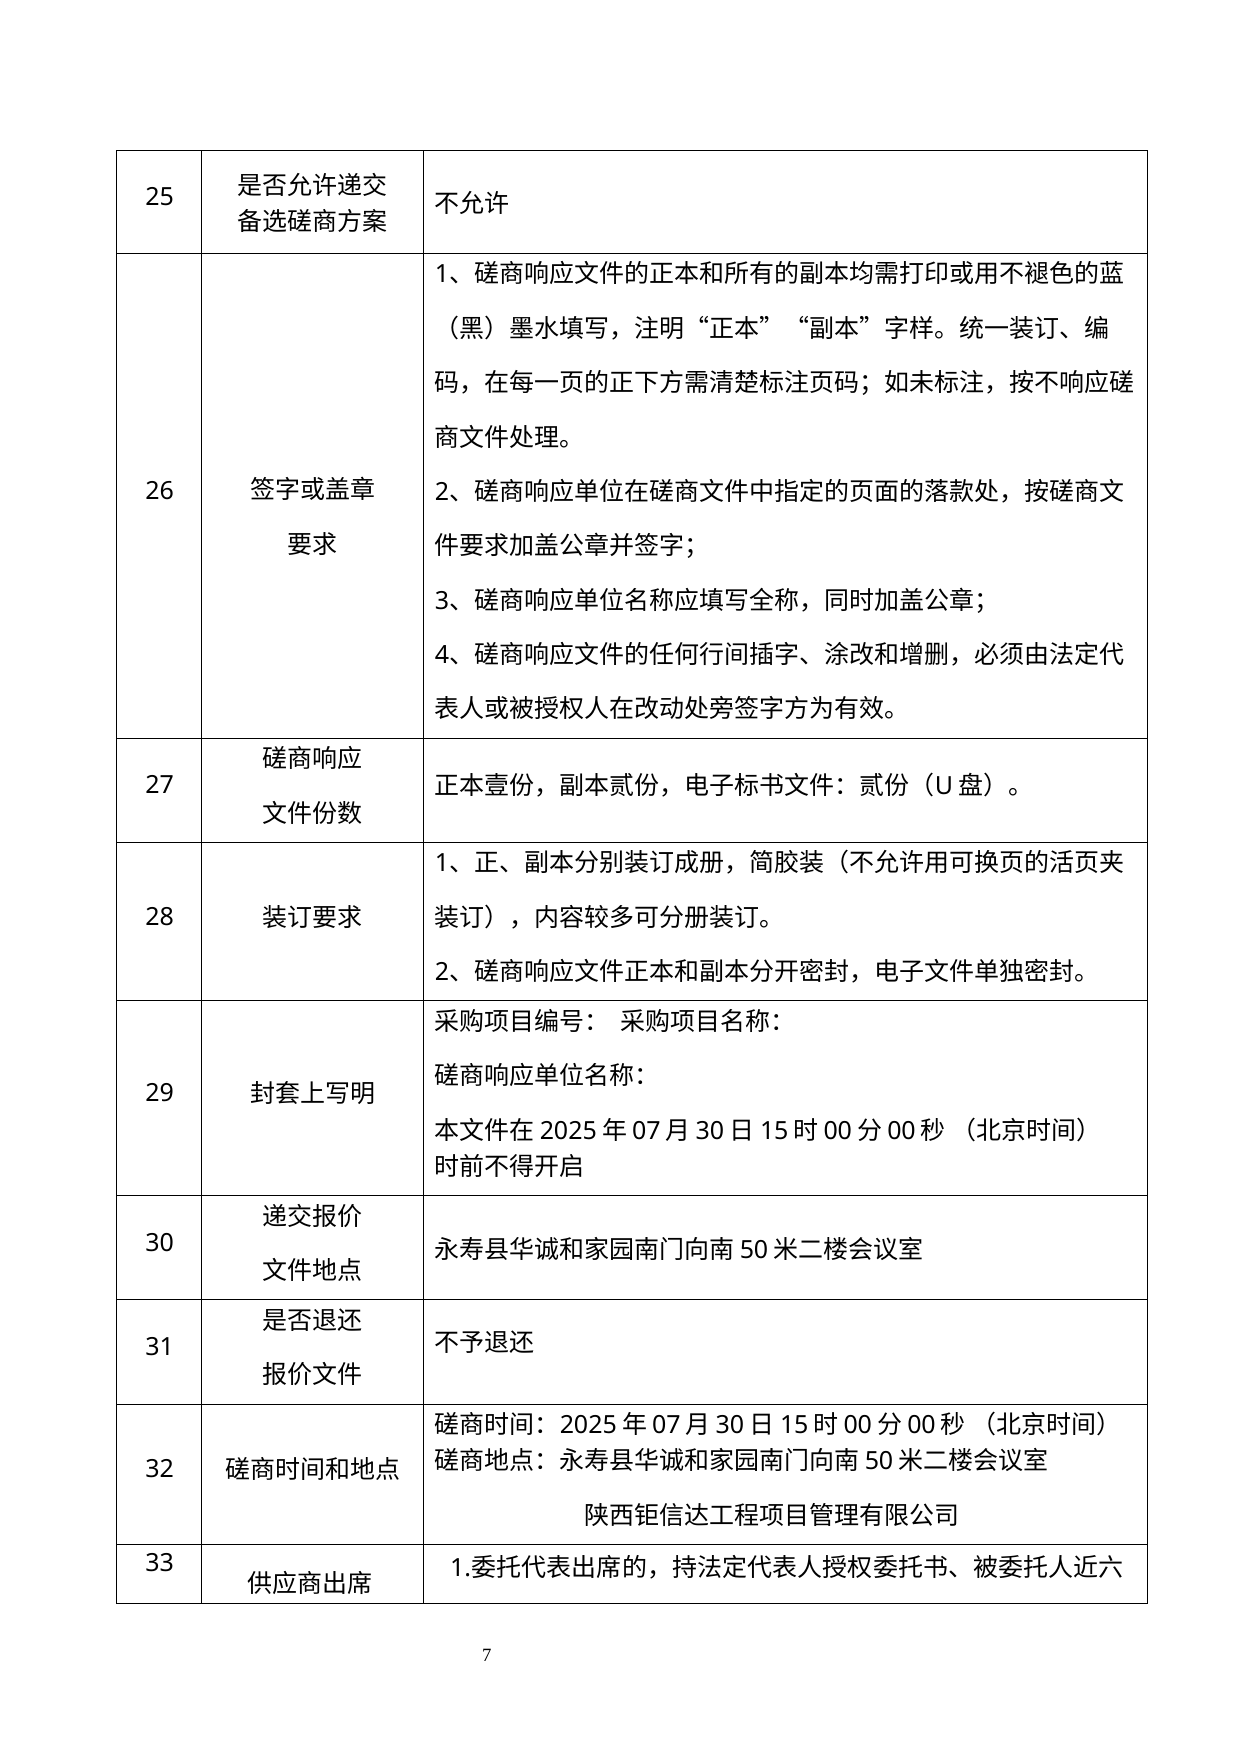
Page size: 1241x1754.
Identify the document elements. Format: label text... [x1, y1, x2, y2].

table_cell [424, 1545, 1147, 1603]
table_cell 31 [117, 1300, 201, 1403]
table_cell 25 [117, 151, 201, 253]
table_cell 28 [117, 843, 201, 1000]
table_cell 1、磋商响应文件的正本和所有的副本均需打印或用不褪色的蓝（黑）墨水填写，注明“正本”“副本”字样。统一装订、编码，在每一页的正下方需清楚标注页码；如未标注，按不响应磋商文件处理。 2、磋商响应单位在磋商文件中指定的页面的落款处，按磋商文件要求加盖公章并签字； 3、磋商响应单位名称应填写全称，同时加盖公章； 4、磋商响应文件的任何行间插字、涂改和增删，必须由法定代表人或被授权人在改动处旁签字方为有效。 [424, 254, 1147, 738]
table_cell 采购项目编号： 采购项目名称： 磋商响应单位名称： 本文件在2025年07月30日 15时00分00秒 （北京时间） 时前不得开启 [424, 1001, 1147, 1195]
table_cell 签字或盖章 要求 [202, 254, 423, 738]
table_cell 磋商时间：2025年07月30日 15时00分00秒 （北京时间） 磋商地点：永寿县华诚和家园南门向南50米二楼会议室 陕西钜信达工程项目管理有限公司 [424, 1405, 1147, 1544]
table_cell 递交报价 文件地点 [202, 1196, 423, 1299]
table_cell 32 [117, 1405, 201, 1544]
table_cell 30 [117, 1196, 201, 1299]
table_cell 封套上写明 [202, 1001, 423, 1195]
table_cell 正本壹份，副本贰份，电子标书文件：贰份（U盘）。 [424, 739, 1147, 842]
table_cell 永寿县华诚和家园南门向南50米二楼会议室 [424, 1196, 1147, 1299]
table_cell 供应商出席 开标会议所 需证件 [202, 1545, 423, 1603]
table_cell 27 [117, 739, 201, 842]
table_cell 磋商响应 文件份数 [202, 739, 423, 842]
table_cell 不允许 [424, 151, 1147, 253]
table_cell 装订要求 [202, 843, 423, 1000]
table_cell 磋商时间和地点 [202, 1405, 423, 1544]
table_cell 26 [117, 254, 201, 738]
table_cell 33 [117, 1545, 201, 1603]
table_cell 是否允许递交 备选磋商方案 [202, 151, 423, 253]
table_cell 是否退还 报价文件 [202, 1300, 423, 1403]
table_cell 不予退还 [424, 1300, 1147, 1403]
table_cell 1、正、副本分别装订成册，简胶装（不允许用可换页的活页夹装订），内容较多可分册装订。 2、磋商响应文件正本和副本分开密封，电子文件单独密封。 [424, 843, 1147, 1000]
table_cell 29 [117, 1001, 201, 1195]
